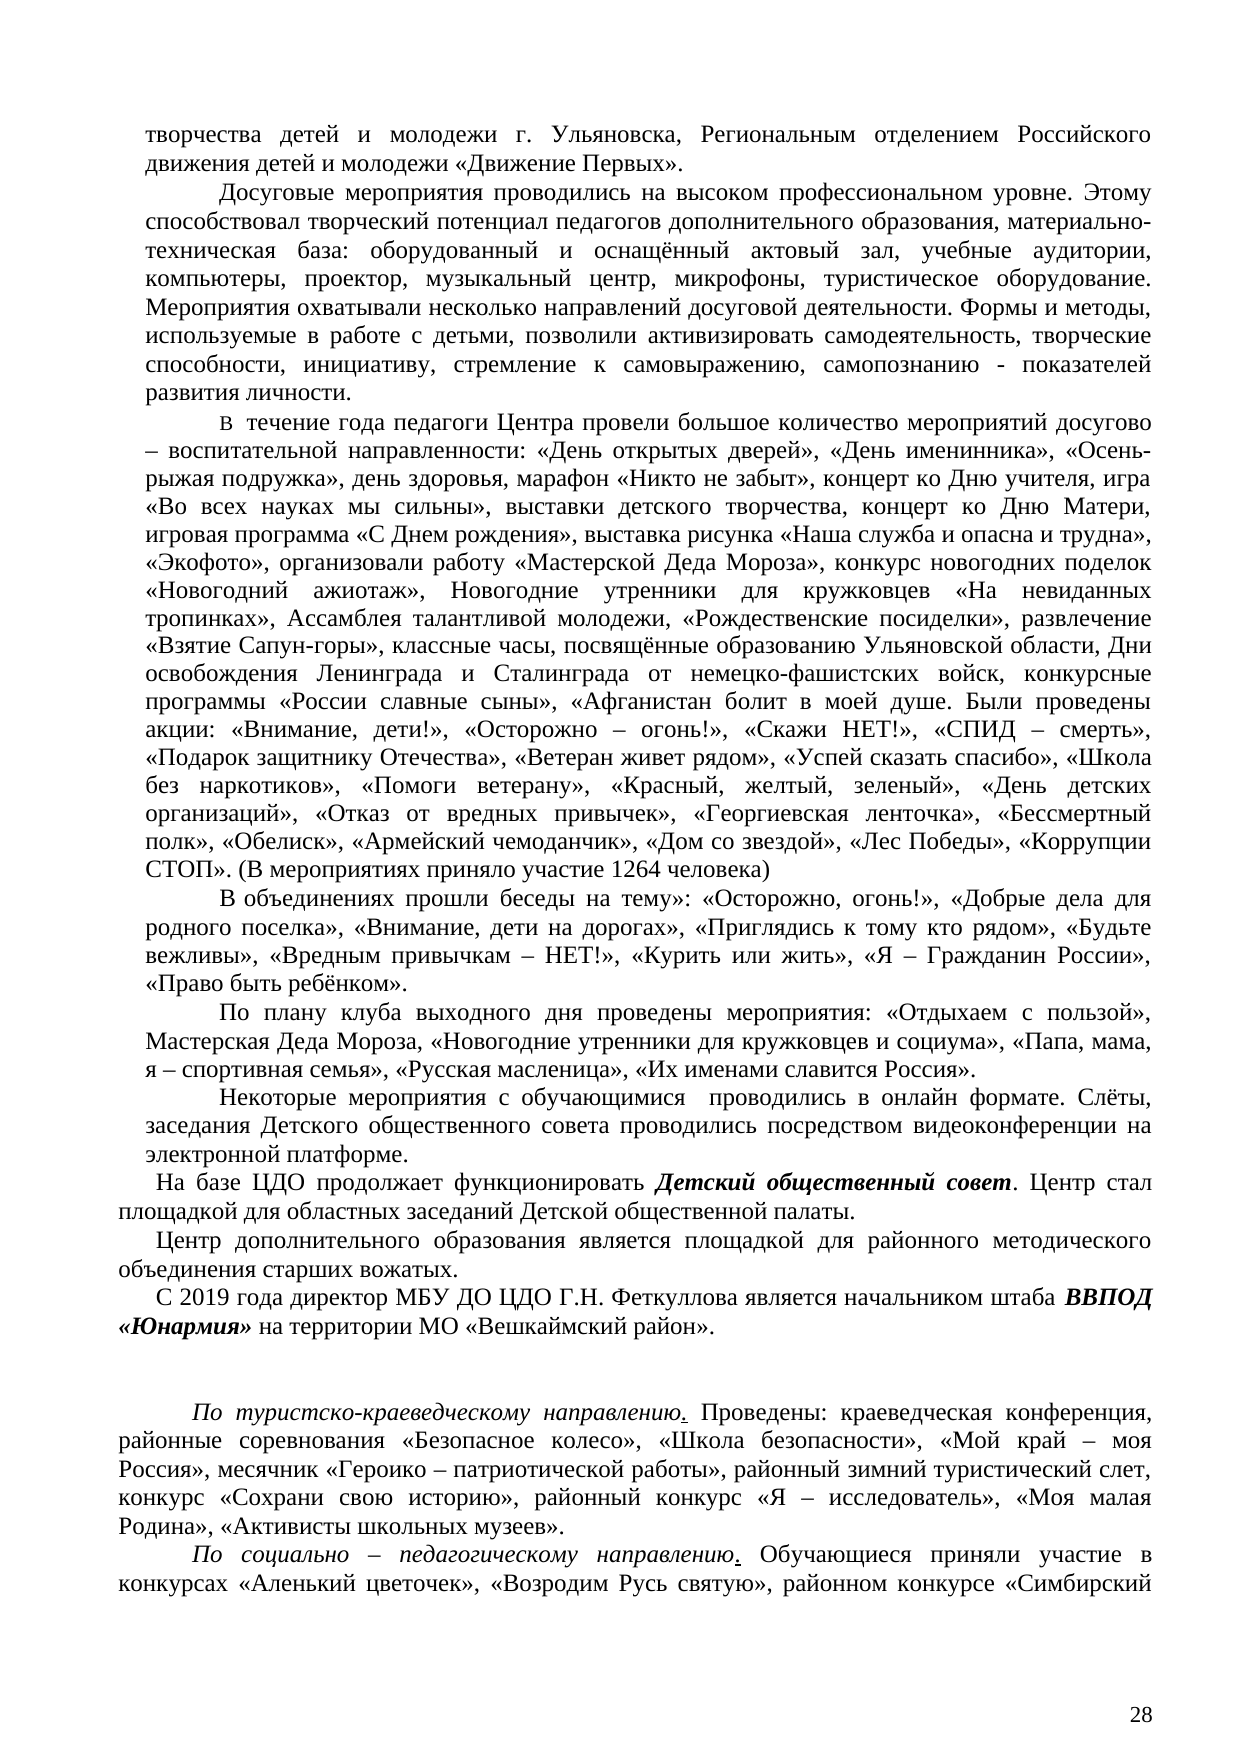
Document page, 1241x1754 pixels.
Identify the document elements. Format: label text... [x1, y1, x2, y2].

text Досуговые мероприятия проводились на высоком профессиональном уровне. Этому способствовал творческий потенциал педагогов дополнительного образования, материально-техническая база: оборудованный и оснащённый актовый зал, учебные аудитории, компьютеры, проектор, музыкальный центр, микрофоны, туристическое оборудование. Мероприятия охватывали несколько направлений досуговой деятельности. Формы и методы, используемые в работе с детьми, позволили активизировать самодеятельность, творческие способности, инициативу, стремление к самовыражению, самопознанию - показателей развития личности. [145, 178, 1152, 406]
text Центр дополнительного образования является площадкой для районного методического объединения старших вожатых. [118, 1225, 1152, 1282]
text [145, 120, 1152, 177]
text С 2019 года директор МБУ ДО ЦДО Г.Н. Феткуллова является начальником штаба ВВПОД «Юнармия» на территории МО «Вешкаймский район». [118, 1282, 1152, 1340]
list течение года педагоги Центра провели большое количество мероприятий досугово – воспитательной направленности: «День открытых дверей», «День именинника», «Осень-рыжая подружка», день здоровья, марафон «Никто не забыт», концерт ко Дню учителя, игра «Во всех науках мы сильны», выставки детского творчества, концерт ко Дню Матери, игровая программа «С Днем рождения», выставка рисунка «Наша служба и опасна и трудна», «Экофото», организовали работу «Мастерской Деда Мороза», конкурс новогодних поделок «Новогодний ажиотаж», Новогодние утренники для кружковцев «На невиданных тропинках», Ассамблея талантливой молодежи, «Рождественские посиделки», развлечение «Взятие Сапун-горы», классные часы, посвящённые образованию Ульяновской области, Дни освобождения Ленинграда и Сталинграда от немецко-фашистских войск, конкурсные программы «России славные сыны», «Афганистан болит в моей душе. Были проведены акции: «Внимание, дети!», «Осторожно – огонь!», «Скажи НЕТ!», «СПИД – смерть», «Подарок защитнику Отечества», «Ветеран живет рядом», «Успей сказать спасибо», «Школа без наркотиков», «Помоги ветерану», «Красный, желтый, зеленый», «День детских организаций», «Отказ от вредных привычек», «Георгиевская ленточка», «Бессмертный полк», «Обелиск», «Армейский чемоданчик», «Дом со звездой», «Лес Победы», «Коррупции СТОП». (В мероприятиях приняло участие 1264 человека) [145, 408, 1152, 883]
text Некоторые мероприятия с обучающимися проводились в онлайн формате. Слёты, заседания Детского общественного совета проводились посредством видеоконференции на электронной платформе. [145, 1083, 1152, 1167]
text По туристско-краеведческому направлению. Проведены: краеведческая конференция, районные соревнования «Безопасное колесо», «Школа безопасности», «Мой край – моя Россия», месячник «Героико – патриотической работы», районный зимний туристический слет, конкурс «Сохрани свою историю», районный конкурс «Я – исследователь», «Моя малая Родина», «Активисты школьных музеев». [118, 1397, 1152, 1540]
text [118, 1540, 1152, 1597]
text На базе ЦДО продолжает функционировать Детский общественный совет. Центр стал площадкой для областных заседаний Детской общественной палаты. [118, 1167, 1152, 1225]
text По плану клуба выходного дня проведены мероприятия: «Отдыхаем с пользой», Мастерская Деда Мороза, «Новогодние утренники для кружковцев и социума», «Папа, мама, я – спортивная семья», «Русская масленица», «Их именами славится Россия». [145, 998, 1152, 1083]
list объединениях прошли беседы на тему»: «Осторожно, огонь!», «Добрые дела для родного поселка», «Внимание, дети на дорогах», «Приглядись к тому кто рядом», «Будьте вежливы», «Вредным привычкам – НЕТ!», «Курить или жить», «Я – Гражданин России», «Право быть ребёнком». [145, 884, 1152, 997]
